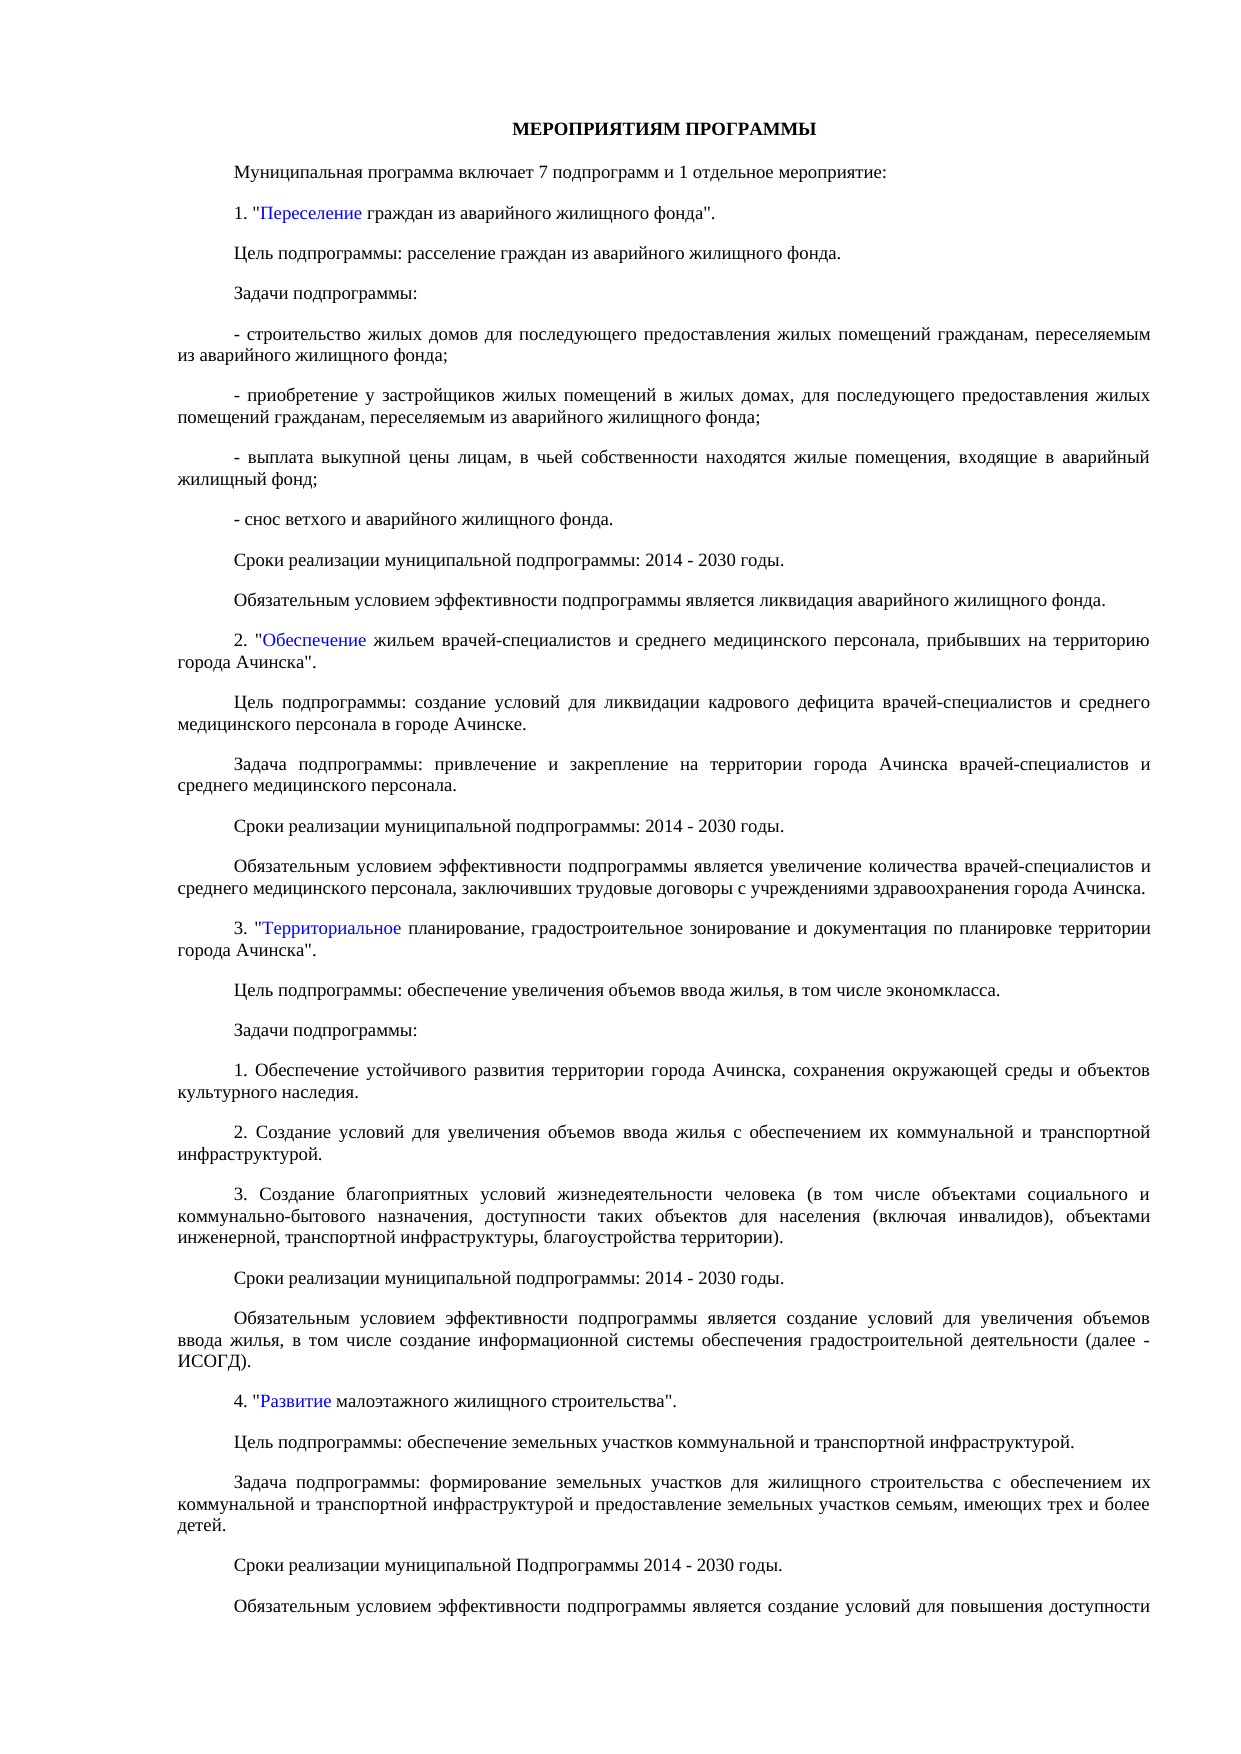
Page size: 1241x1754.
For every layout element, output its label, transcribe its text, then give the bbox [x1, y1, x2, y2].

text Задачи подпрограммы: [177, 1019, 1152, 1041]
text Обязательным условием эффективности подпрограммы является ликвидация аварийного жилищного фонда. [177, 589, 1152, 610]
title МЕРОПРИЯТИЯМ ПРОГРАММЫ [177, 118, 1152, 140]
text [177, 1595, 1152, 1616]
text 3. Создание благоприятных условий жизнедеятельности человека (в том числе объектами социального и коммунально-бытового назначения, доступности таких объектов для населения (включая инвалидов), объектами инженерной, транспортной инфраструктуры, благоустройства территории). [177, 1183, 1152, 1248]
text Цель подпрограммы: обеспечение земельных участков коммунальной и транспортной инфраструктурой. [177, 1431, 1152, 1452]
text 1. Обеспечение устойчивого развития территории города Ачинска, сохранения окружающей среды и объектов культурного наследия. [177, 1059, 1152, 1102]
text Задачи подпрограммы: [177, 282, 1152, 304]
text - приобретение у застройщиков жилых помещений в жилых домах, для последующего предоставления жилых помещений гражданам, переселяемым из аварийного жилищного фонда; [177, 384, 1152, 427]
text - снос ветхого и аварийного жилищного фонда. [177, 508, 1152, 530]
text 4. "Развитие малоэтажного жилищного строительства". [177, 1390, 1152, 1412]
text Задача подпрограммы: формирование земельных участков для жилищного строительства с обеспечением их коммунальной и транспортной инфраструктурой и предоставление земельных участков семьям, имеющих трех и более детей. [177, 1471, 1152, 1536]
text 2. Создание условий для увеличения объемов ввода жилья с обеспечением их коммунальной и транспортной инфраструктурой. [177, 1121, 1152, 1164]
text 3. "Территориальное планирование, градостроительное зонирование и документация по планировке территории города Ачинска". [177, 917, 1152, 960]
text Цель подпрограммы: создание условий для ликвидации кадрового дефицита врачей-специалистов и среднего медицинского персонала в городе Ачинске. [177, 691, 1152, 734]
text 1. "Переселение граждан из аварийного жилищного фонда". [177, 202, 1152, 223]
text - строительство жилых домов для последующего предоставления жилых помещений гражданам, переселяемым из аварийного жилищного фонда; [177, 322, 1152, 366]
text Сроки реализации муниципальной подпрограммы: 2014 - 2030 годы. [177, 548, 1152, 570]
text Цель подпрограммы: обеспечение увеличения объемов ввода жилья, в том числе экономкласса. [177, 979, 1152, 1000]
text Сроки реализации муниципальной подпрограммы: 2014 - 2030 годы. [177, 815, 1152, 836]
text Цель подпрограммы: расселение граждан из аварийного жилищного фонда. [177, 242, 1152, 263]
text Сроки реализации муниципальной Подпрограммы 2014 - 2030 годы. [177, 1554, 1152, 1576]
text 2. "Обеспечение жильем врачей-специалистов и среднего медицинского персонала, прибывших на территорию города Ачинска". [177, 629, 1152, 672]
text Обязательным условием эффективности подпрограммы является создание условий для увеличения объемов ввода жилья, в том числе создание информационной системы обеспечения градостроительной деятельности (далее - ИСОГД). [177, 1307, 1152, 1372]
text Обязательным условием эффективности подпрограммы является увеличение количества врачей-специалистов и среднего медицинского персонала, заключивших трудовые договоры с учреждениями здравоохранения города Ачинска. [177, 855, 1152, 898]
text Муниципальная программа включает 7 подпрограмм и 1 отдельное мероприятие: [177, 161, 1152, 183]
text Задача подпрограммы: привлечение и закрепление на территории города Ачинска врачей-специалистов и среднего медицинского персонала. [177, 753, 1152, 796]
text Сроки реализации муниципальной подпрограммы: 2014 - 2030 годы. [177, 1267, 1152, 1288]
text - выплата выкупной цены лицам, в чьей собственности находятся жилые помещения, входящие в аварийный жилищный фонд; [177, 446, 1152, 489]
